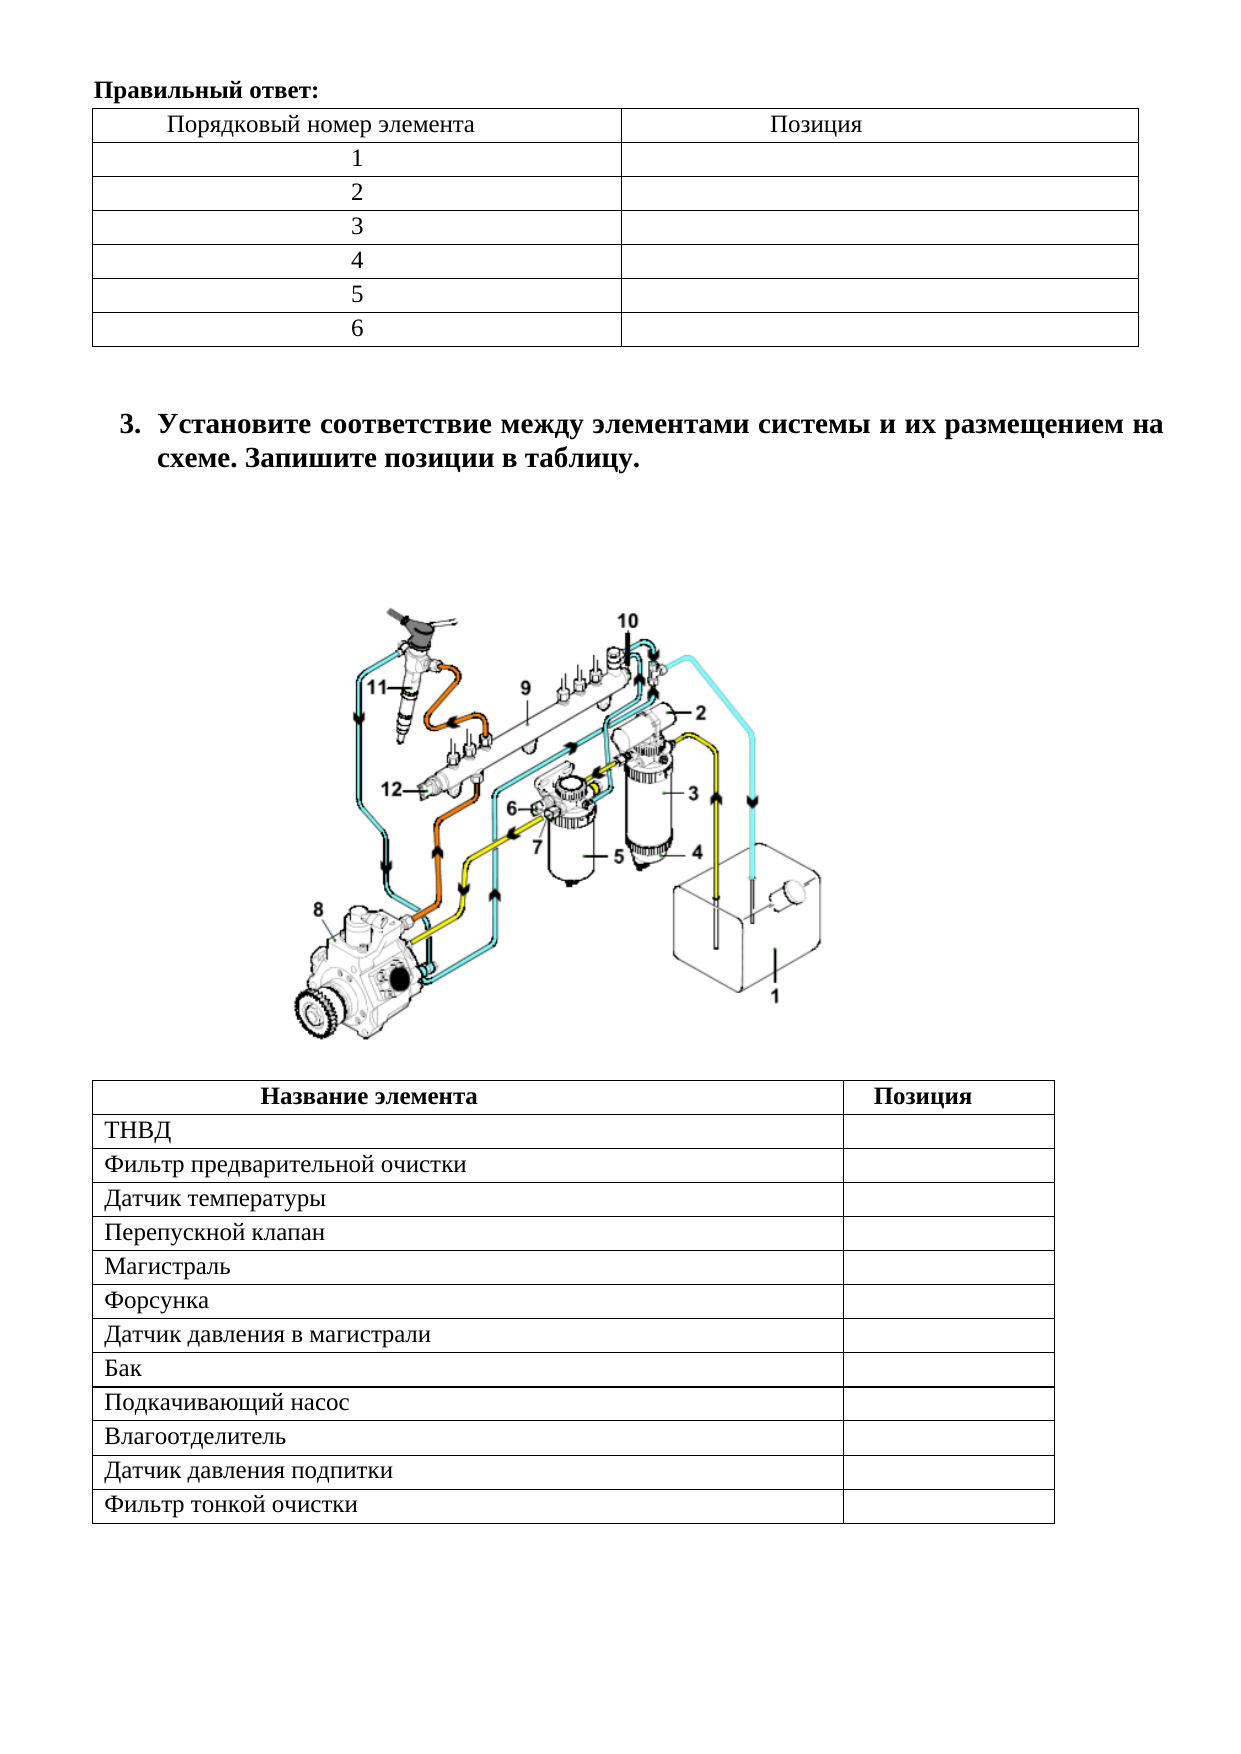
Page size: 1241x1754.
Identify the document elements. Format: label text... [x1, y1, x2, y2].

table_cell Форсунка [93, 1285, 843, 1318]
table_cell 3 [93, 211, 621, 244]
table_cell 1 [93, 143, 621, 176]
table_cell [622, 143, 1138, 176]
text Правильный ответ: [75, 75, 1165, 104]
table_cell [844, 1183, 1054, 1216]
list Установите соответствие между элементами системы и их размещением на схеме. Запишите позиции в таблицу. [119, 406, 1165, 473]
table_cell Фильтр предварительной очистки [93, 1149, 843, 1182]
table_cell Фильтр тонкой очистки [93, 1490, 843, 1523]
table_cell Перепускной клапан [93, 1217, 843, 1250]
table_cell [622, 177, 1138, 210]
table_cell [622, 279, 1138, 312]
picture [256, 596, 832, 1056]
table_cell 4 [93, 245, 621, 278]
table_cell [844, 1217, 1054, 1250]
table_header Порядковый номер элемента [93, 109, 621, 142]
table_cell [844, 1251, 1054, 1284]
table_cell [622, 245, 1138, 278]
table_cell [844, 1285, 1054, 1318]
table_cell Датчик температуры [93, 1183, 843, 1216]
table_cell [844, 1490, 1054, 1523]
table_cell [844, 1149, 1054, 1182]
table_cell Датчик давления в магистрали [93, 1319, 843, 1352]
table_header Позиция [622, 109, 1138, 142]
table_cell ТНВД [93, 1115, 843, 1148]
table_header Позиция [844, 1081, 1054, 1114]
table_cell Датчик давления подпитки [93, 1456, 843, 1488]
table_cell [844, 1456, 1054, 1488]
table_cell [622, 211, 1138, 244]
table_cell Влагоотделитель [93, 1421, 843, 1454]
table_cell Магистраль [93, 1251, 843, 1284]
table_cell [844, 1421, 1054, 1454]
table_cell Подкачивающий насос [93, 1388, 843, 1420]
table_cell [622, 313, 1138, 346]
table_cell 5 [93, 279, 621, 312]
table_cell [844, 1353, 1054, 1386]
table_cell Бак [93, 1353, 843, 1386]
table_cell [844, 1319, 1054, 1352]
table_cell 2 [93, 177, 621, 210]
table_cell 6 [93, 313, 621, 346]
table_cell [844, 1388, 1054, 1420]
table_cell [844, 1115, 1054, 1148]
table_header Название элемента [93, 1081, 843, 1114]
